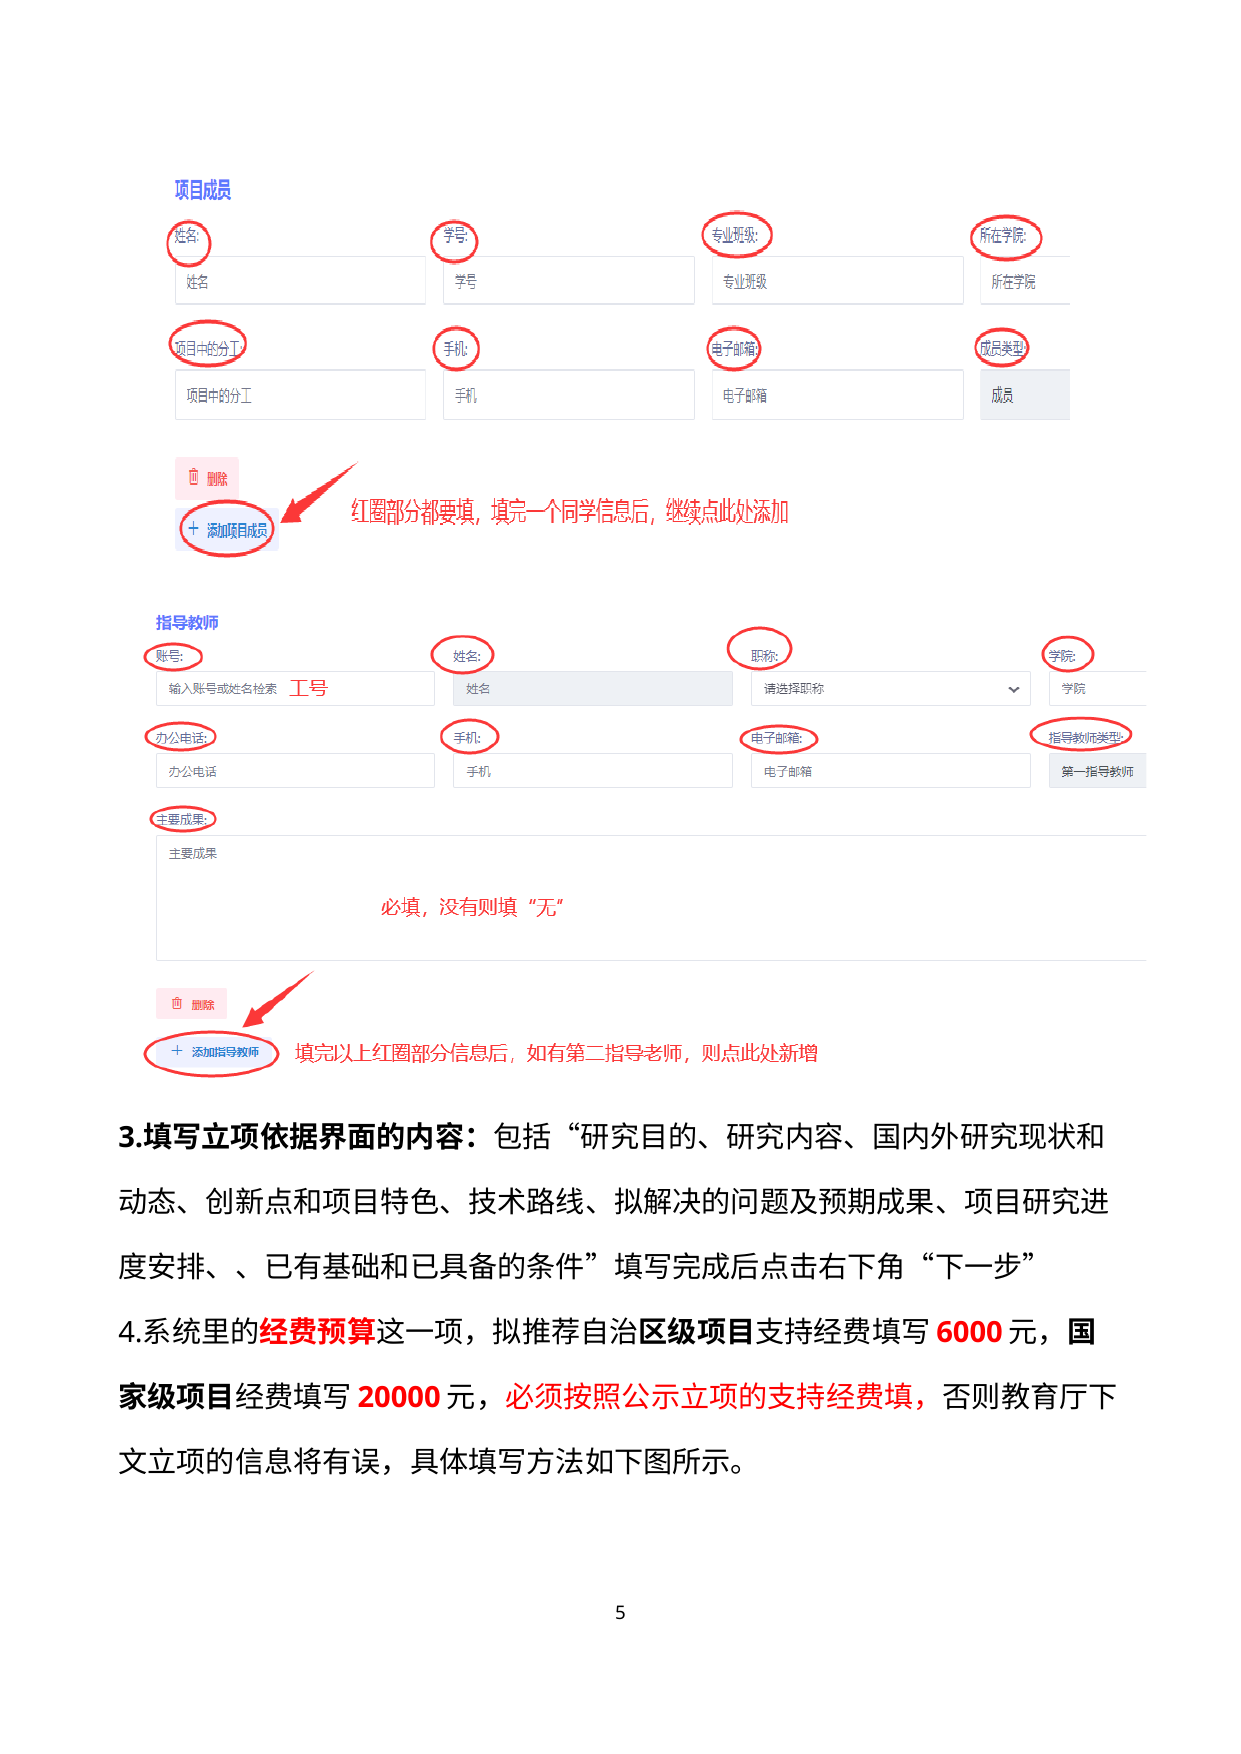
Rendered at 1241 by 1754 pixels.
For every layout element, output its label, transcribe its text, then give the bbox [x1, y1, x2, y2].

text 3.填写立项依据界面的内容：包括“研究目的、研究内容、国内外研究现状和动态、创新点和项目特色、技术路线、拟解决的问题及预期成果、项目研究进度安排、、已有基础和已具备的条件”填写完成后点击右下角“下一步” [118, 1102, 1122, 1297]
picture [118, 582, 1147, 1095]
picture [118, 159, 1070, 564]
list 4.系统里的经费预算这一项，拟推荐自治区级项目支持经费填写6000元，国家级项目经费填写20000元，必须按照公示立项的支持经费填，否则教育厅下文立项的信息将有误，具体填写方法如下图所示。 [118, 1297, 1122, 1492]
